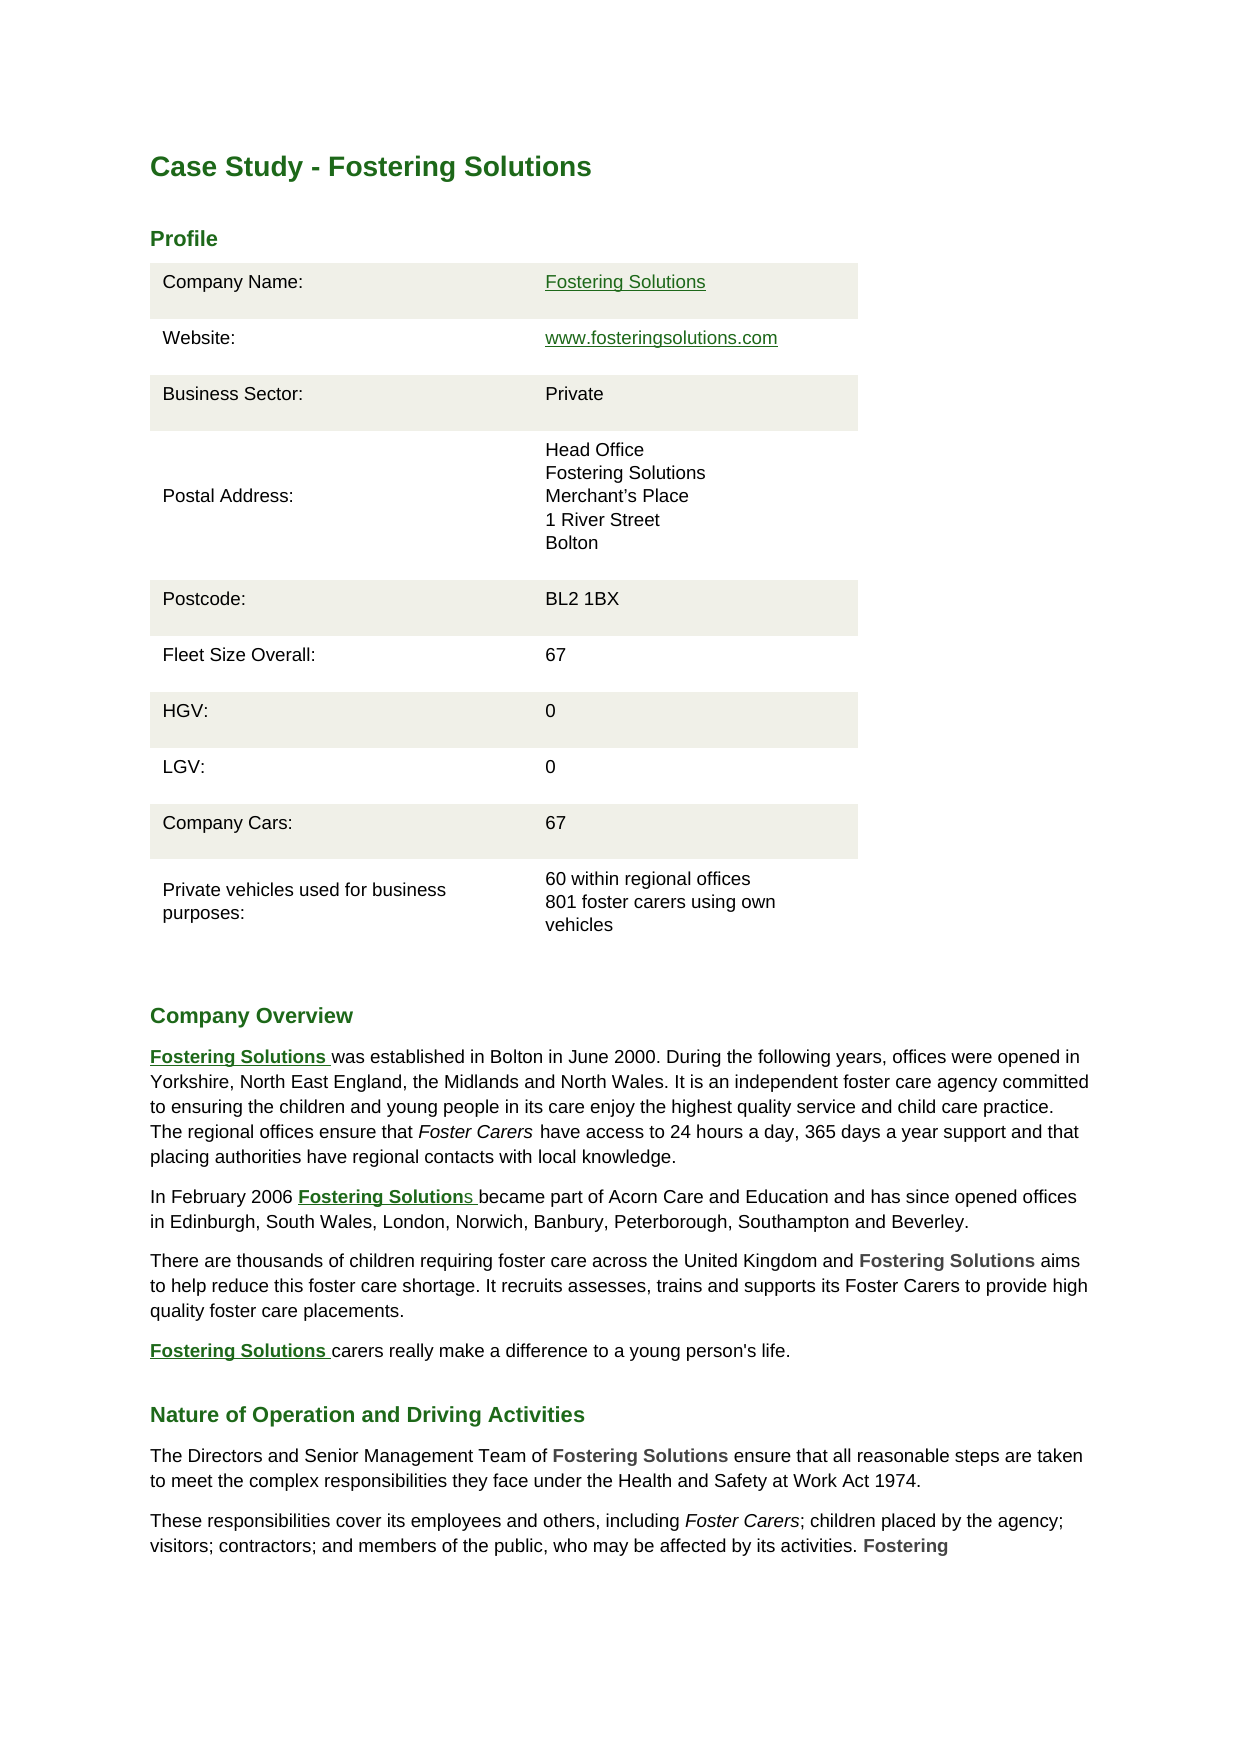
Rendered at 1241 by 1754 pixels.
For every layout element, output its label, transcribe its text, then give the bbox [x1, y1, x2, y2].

text The Directors and Senior Management Team of Fostering Solutions ensure that all reasonable steps are taken to meet the complex responsibilities they face under the Health and Safety at Work Act 1974. [150, 1442, 1090, 1492]
table_cell Company Cars: [150, 804, 533, 859]
table_cell Postal Address: [150, 431, 533, 580]
subtitle Case Study - Fostering Solutions [150, 150, 1090, 182]
table_cell Postcode: [150, 580, 533, 636]
table_cell 67 [533, 804, 858, 859]
table_cell 0 [533, 692, 858, 748]
table_cell BL2 1BX [533, 580, 858, 636]
table_cell Head Office Fostering Solutions Merchant’s Place 1 River Street Bolton [533, 431, 858, 580]
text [150, 1506, 1090, 1556]
table_cell Private vehicles used for business purposes: [150, 860, 533, 962]
text There are thousands of children requiring foster care across the United Kingdom and Fostering Solutions aims to help reduce this foster care shortage. It recruits assesses, trains and supports its Foster Carers to provide high quality foster care placements. [150, 1247, 1090, 1322]
table_cell 67 [533, 636, 858, 692]
subtitle Nature of Operation and Driving Activities [150, 1402, 1090, 1427]
table_cell 60 within regional offices 801 foster carers using own vehicles [533, 860, 858, 962]
table_cell Fleet Size Overall: [150, 636, 533, 692]
subtitle Profile [150, 226, 1090, 251]
table_header Company Name: [150, 263, 533, 319]
table_cell Private [533, 375, 858, 431]
table_header Fostering Solutions [533, 263, 858, 319]
text In February 2006 Fostering Solutions became part of Acorn Care and Education and has since opened offices in Edinburgh, South Wales, London, Norwich, Banbury, Peterborough, Southampton and Beverley. [150, 1182, 1090, 1232]
table_cell HGV: [150, 692, 533, 748]
table_cell LGV: [150, 748, 533, 804]
table_cell 0 [533, 748, 858, 804]
text Fostering Solutions was established in Bolton in June 2000. During the following years, offices were opened in Yorkshire, North East England, the Midlands and North Wales. It is an independent foster care agency committed to ensuring the children and young people in its care enjoy the highest quality service and child care practice. The regional offices ensure that Foster Carers have access to 24 hours a day, 365 days a year support and that placing authorities have regional contacts with local knowledge. [150, 1042, 1090, 1167]
table_cell Business Sector: [150, 375, 533, 431]
subtitle Company Overview [150, 1003, 1090, 1028]
text Fostering Solutions carers really make a difference to a young person's life. [150, 1336, 1090, 1361]
table_cell www.fosteringsolutions.com [533, 319, 858, 375]
table_cell Website: [150, 319, 533, 375]
